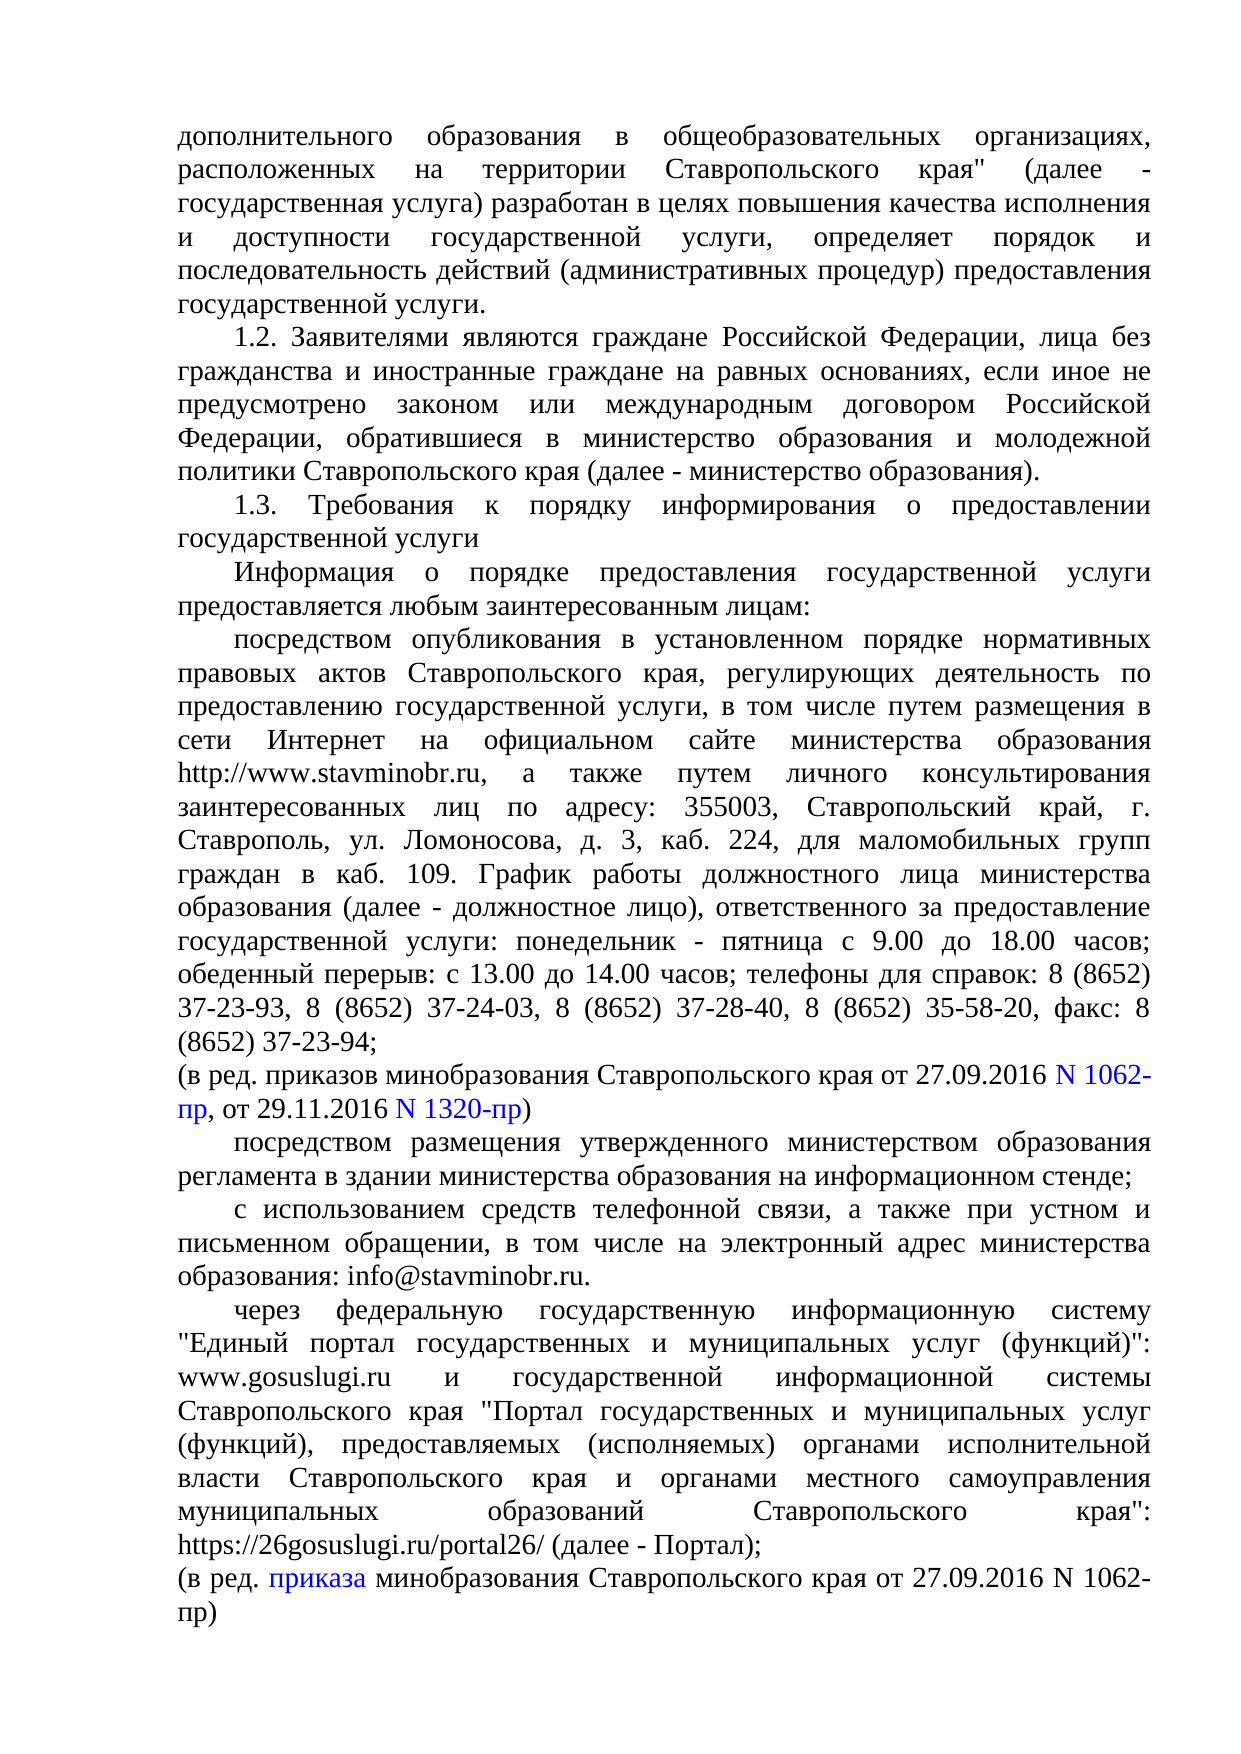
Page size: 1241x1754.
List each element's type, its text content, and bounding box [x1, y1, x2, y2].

text (в ред. приказа минобразования Ставропольского края от 27.09.2016 N 1062-пр) [177, 1560, 1152, 1627]
text с использованием средств телефонной связи, а также при устном и письменном обращении, в том числе на электронный адрес министерства образования: info@stavminobr.ru. [177, 1191, 1152, 1292]
text посредством опубликования в установленном порядке нормативных правовых актов Ставропольского края, регулирующих деятельность по предоставлению государственной услуги, в том числе путем размещения в сети Интернет на официальном сайте министерства образования http://www.stavminobr.ru, а также путем личного консультирования заинтересованных лиц по адресу: 355003, Ставропольский край, г. Ставрополь, ул. Ломоносова, д. 3, каб. 224, для маломобильных групп граждан в каб. 109. График работы должностного лица министерства образования (далее - должностное лицо), ответственного за предоставление государственной услуги: понедельник - пятница с 9.00 до 18.00 часов; обеденный перерыв: с 13.00 до 14.00 часов; телефоны для справок: 8 (8652) 37-23-93, 8 (8652) 37-24-03, 8 (8652) 37-28-40, 8 (8652) 35-58-20, факс: 8 (8652) 37-23-94; [177, 621, 1152, 1057]
text через федеральную государственную информационную систему "Единый портал государственных и муниципальных услуг (функций)": www.gosuslugi.ru и государственной информационной системы Ставропольского края "Портал государственных и муниципальных услуг (функций), предоставляемых (исполняемых) органами исполнительной власти Ставропольского края и органами местного самоуправления муниципальных образований Ставропольского края": https://26gosuslugi.ru/portal26/ (далее - Портал); [177, 1292, 1152, 1560]
text 1.2. Заявителями являются граждане Российской Федерации, лица без гражданства и иностранные граждане на равных основаниях, если иное не предусмотрено законом или международным договором Российской Федерации, обратившиеся в министерство образования и молодежной политики Ставропольского края (далее - министерство образования). [177, 319, 1152, 487]
text посредством размещения утвержденного министерством образования регламента в здании министерства образования на информационном стенде; [177, 1124, 1152, 1191]
text Информация о порядке предоставления государственной услуги предоставляется любым заинтересованным лицам: [177, 554, 1152, 621]
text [177, 118, 1152, 319]
text 1.3. Требования к порядку информирования о предоставлении государственной услуги [177, 487, 1152, 554]
text (в ред. приказов минобразования Ставропольского края от 27.09.2016 N 1062-пр, от 29.11.2016 N 1320-пр) [177, 1057, 1152, 1124]
